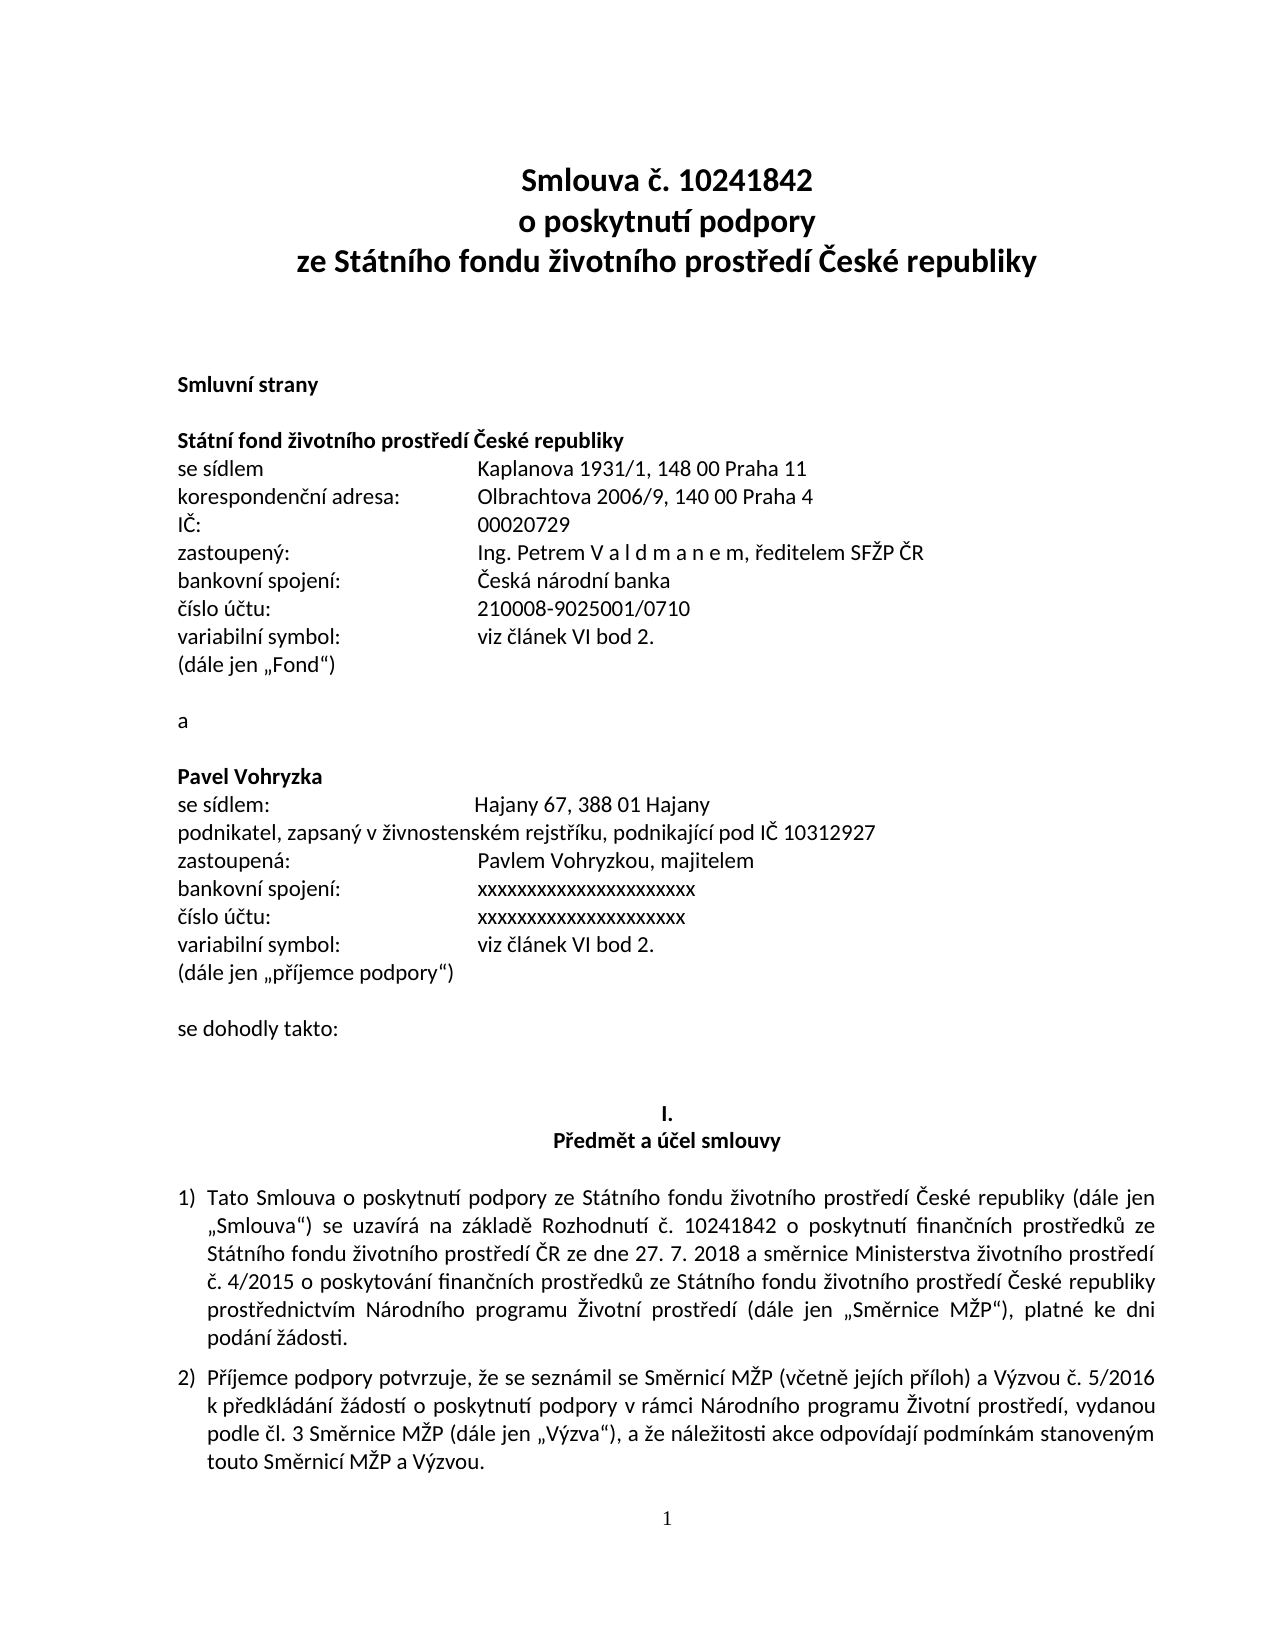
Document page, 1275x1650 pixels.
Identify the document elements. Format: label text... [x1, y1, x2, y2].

list Příjemce podpory potvrzuje, že se seznámil se Směrnicí MŽP (včetně jejích příloh) a Výzvou č. 5/2016 k předkládání žádostí o poskytnutí podpory v rámci Národního programu Životní prostředí, vydanou podle čl. 3 Směrnice MŽP (dále jen „Výzva“), a že náležitosti akce odpovídají podmínkám stanoveným touto Směrnicí MŽP a Výzvou. [177, 1363, 1157, 1475]
text variabilní symbol: viz článek VI bod 2. [177, 622, 1157, 650]
text bankovní spojení: Česká národní banka [177, 566, 1157, 594]
text a [177, 706, 1157, 734]
list Tato Smlouva o poskytnutí podpory ze Státního fondu životního prostředí České republiky (dále jen „Smlouva“) se uzavírá na základě Rozhodnutí č. 10241842 o poskytnutí finančních prostředků ze Státního fondu životního prostředí ČR ze dne 27. 7. 2018 a směrnice Ministerstva životního prostředí č. 4/2015 o poskytování finančních prostředků ze Státního fondu životního prostředí České republiky prostřednictvím Národního programu Životní prostředí (dále jen „Směrnice MŽP“), platné ke dni podání žádosti. [177, 1183, 1157, 1351]
text o poskytnutí podpory [177, 199, 1157, 240]
text Státní fond životního prostředí České republiky [177, 426, 1157, 454]
text zastoupený: Ing. Petrem V a l d m a n e m, ředitelem SFŽP ČR [177, 538, 1157, 566]
text se sídlem: Hajany 67, 388 01 Hajany [177, 790, 1157, 818]
text Pavel Vohryzka [177, 762, 1157, 790]
text číslo účtu: xxxxxxxxxxxxxxxxxxxxx [177, 902, 1157, 931]
text se sídlem Kaplanova 1931/1, 148 00 Praha 11 [177, 454, 1157, 482]
text bankovní spojení: xxxxxxxxxxxxxxxxxxxxxx [177, 874, 1157, 902]
text se dohodly takto: [177, 1014, 1157, 1043]
text korespondenční adresa: Olbrachtova 2006/9, 140 00 Praha 4 [177, 482, 1157, 510]
text Smluvní strany [177, 370, 1157, 398]
text podnikatel, zapsaný v živnostenském rejstříku, podnikající pod IČ 10312927 [177, 818, 1157, 846]
text IČ: 00020729 [177, 510, 1157, 538]
text Předmět a účel smlouvy [177, 1127, 1157, 1155]
text (dále jen „Fond“) [177, 650, 1157, 678]
text I. [177, 1099, 1157, 1127]
text ze Státního fondu životního prostředí České republiky [177, 240, 1157, 281]
text číslo účtu: 210008-9025001/0710 [177, 594, 1157, 622]
text (dále jen „příjemce podpory“) [177, 958, 1157, 987]
text Smlouva č. 10241842 [177, 159, 1157, 199]
text variabilní symbol: viz článek VI bod 2. [177, 931, 1157, 958]
text zastoupená: Pavlem Vohryzkou, majitelem [177, 846, 1157, 874]
